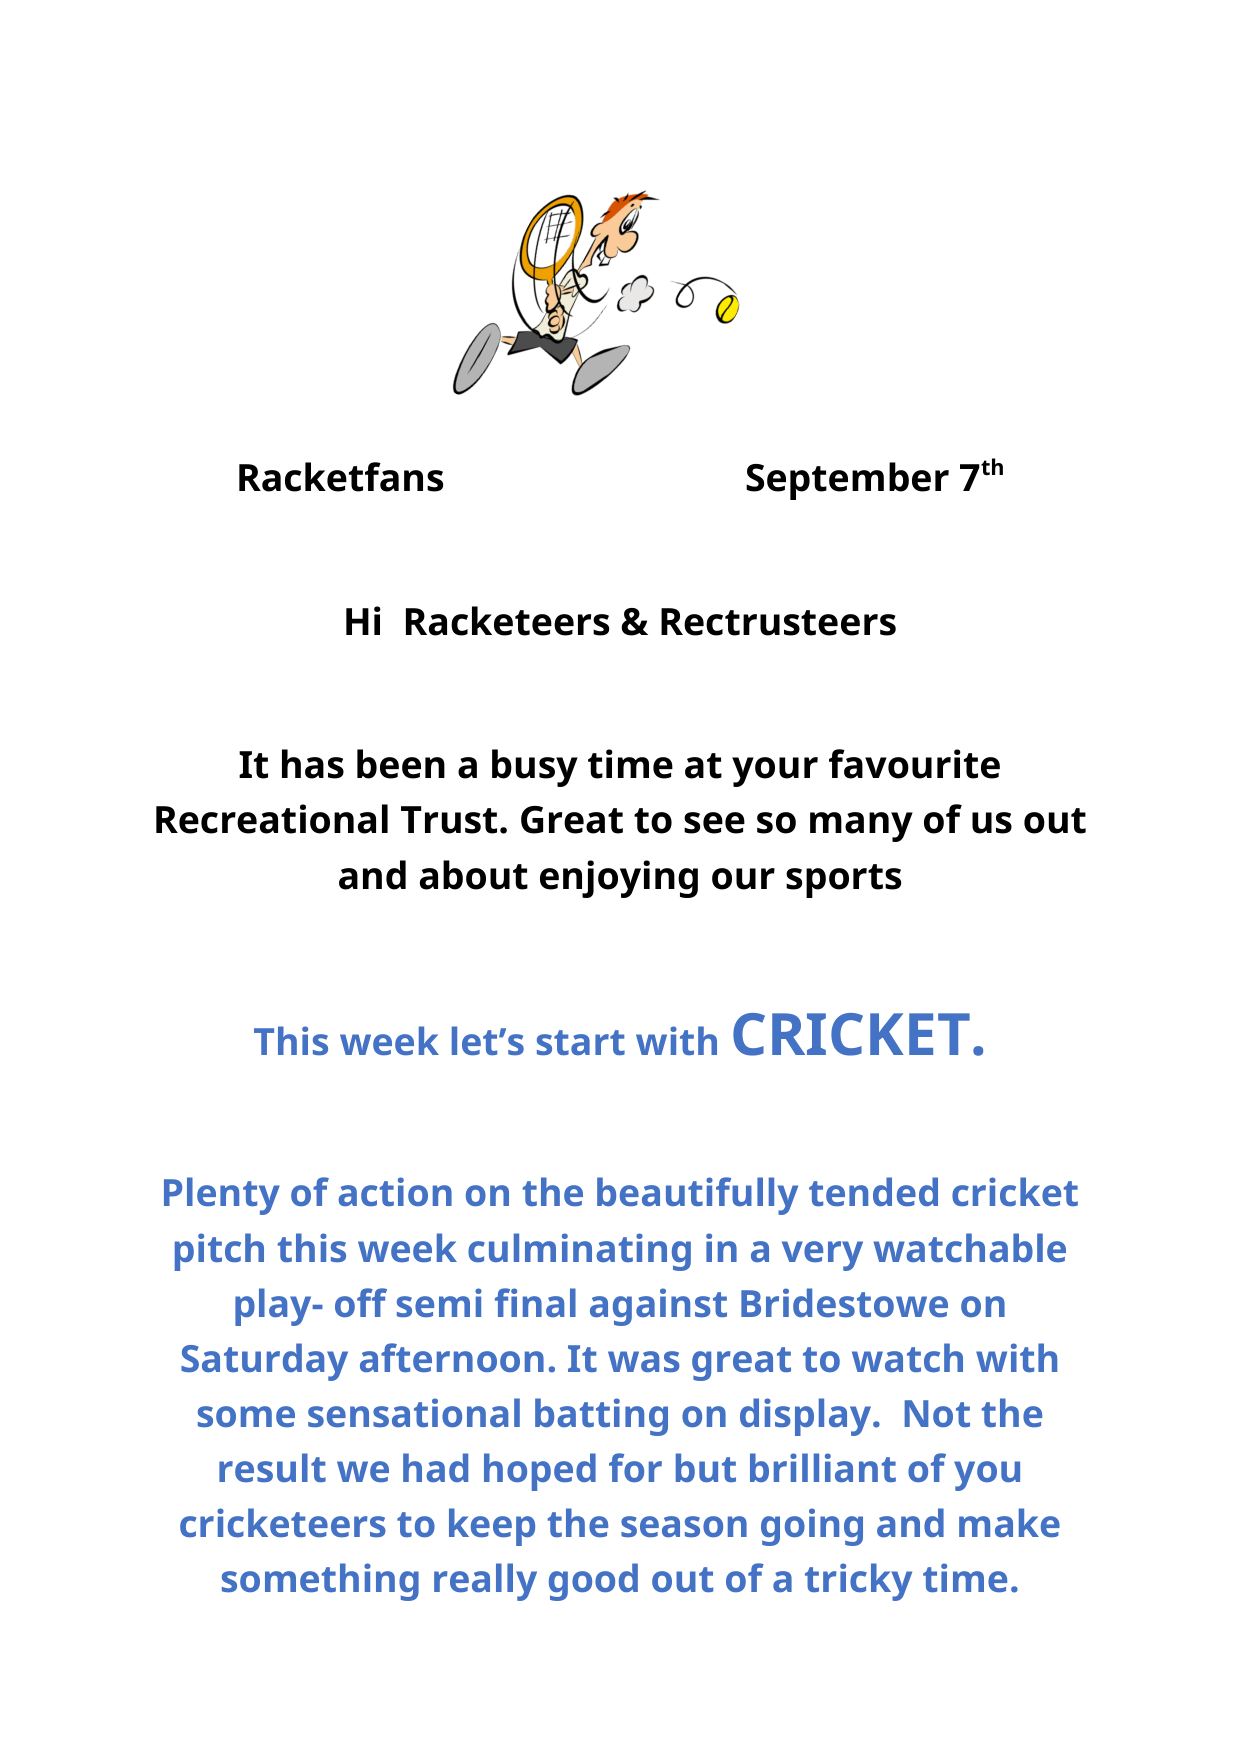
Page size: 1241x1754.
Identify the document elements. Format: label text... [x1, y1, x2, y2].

text It has been a busy time at your favourite Recreational Trust. Great to see so many of us out and about enjoying our sports [150, 739, 1090, 900]
text Hi Racketeers & Rectrusteers [150, 595, 1090, 646]
text This week let’s start with CRICKET. [150, 992, 1090, 1072]
picture [445, 150, 767, 491]
text Plenty of action on the beautifully tended cricket pitch this week culminating in a very watchable play- off semi final against Bridestowe on Saturday afternoon. It was great to watch with some sensational batting on display. Not the result we had hoped for but brilliant of you cricketeers to keep the season going and make something really good out of a tricky time. [150, 1167, 1090, 1603]
